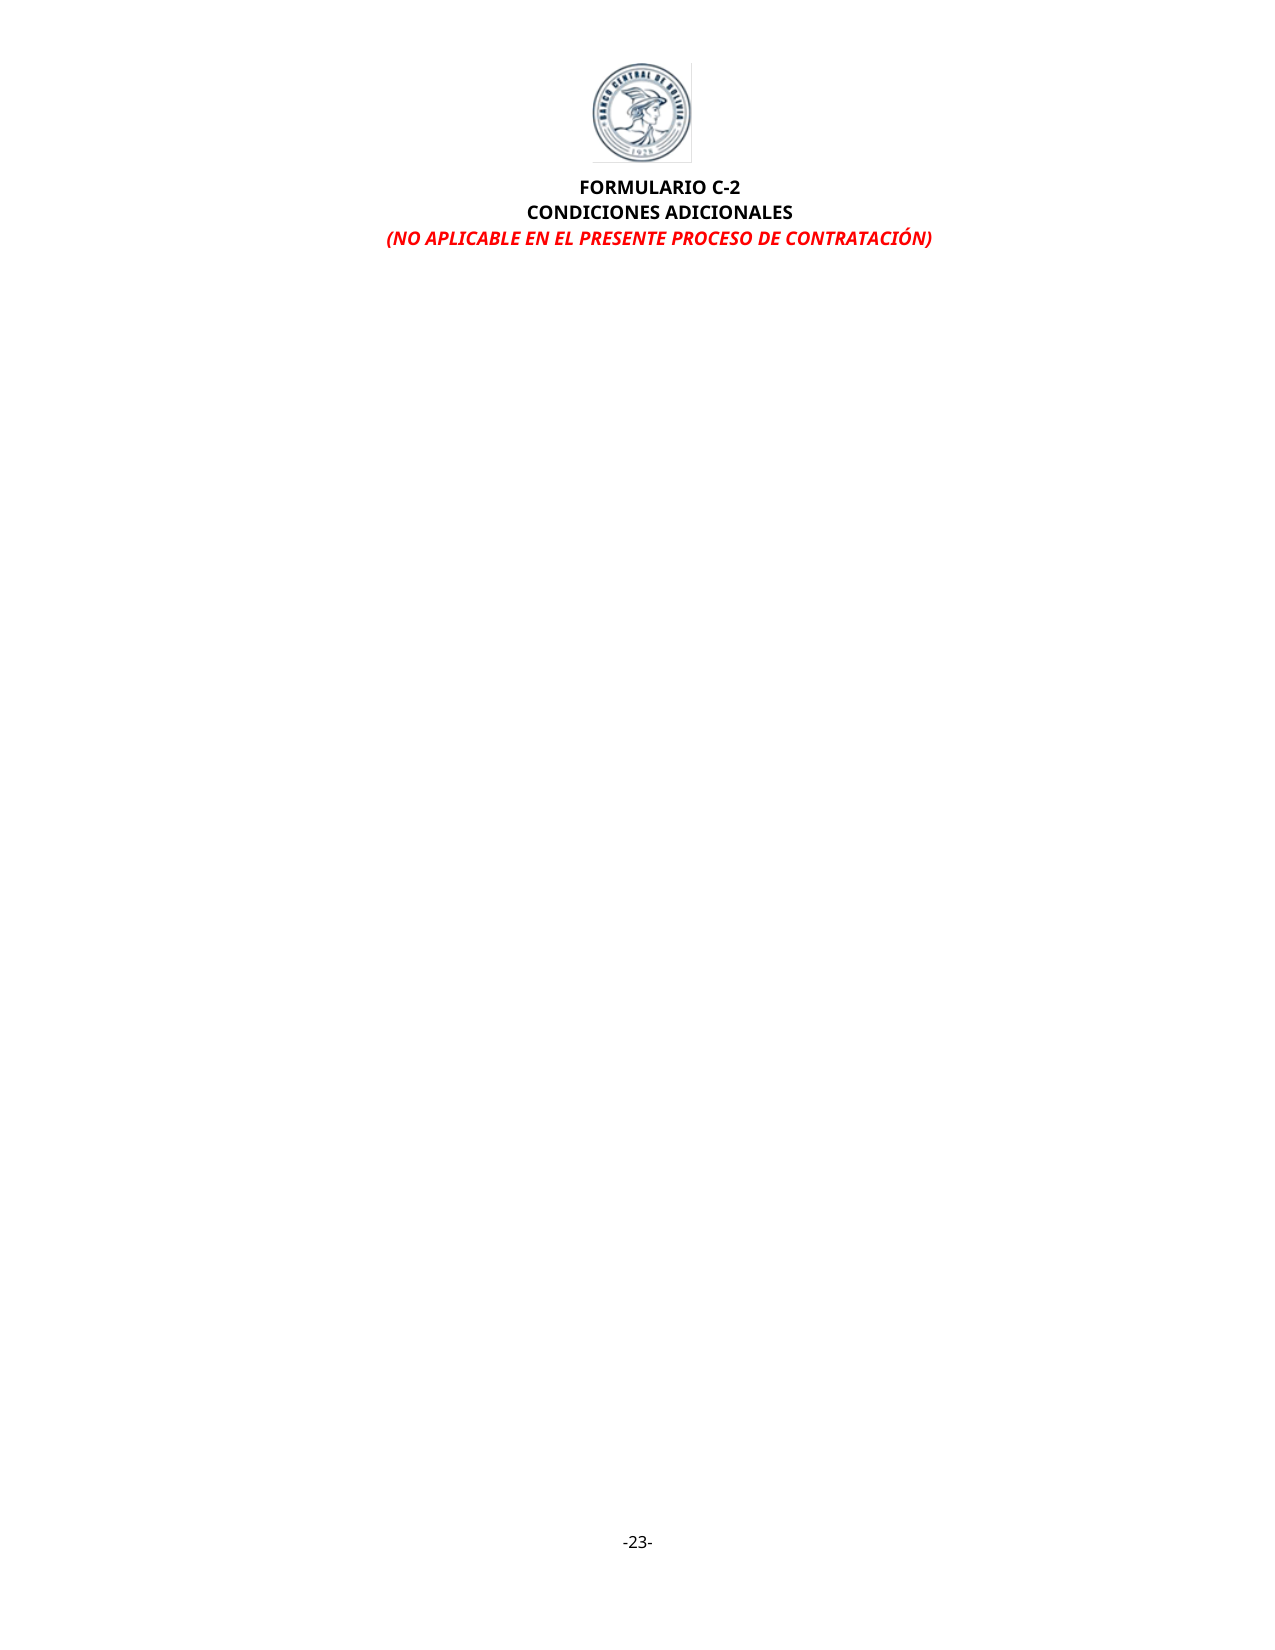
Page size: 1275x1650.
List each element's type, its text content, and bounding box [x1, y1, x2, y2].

picture [592, 63, 693, 164]
text (NO APLICABLE EN EL PRESENTE PROCESO DE CONTRATACIÓN) [177, 225, 1142, 251]
text FORMULARIO C-2 [177, 174, 1142, 199]
text CONDICIONES ADICIONALES [177, 199, 1142, 225]
